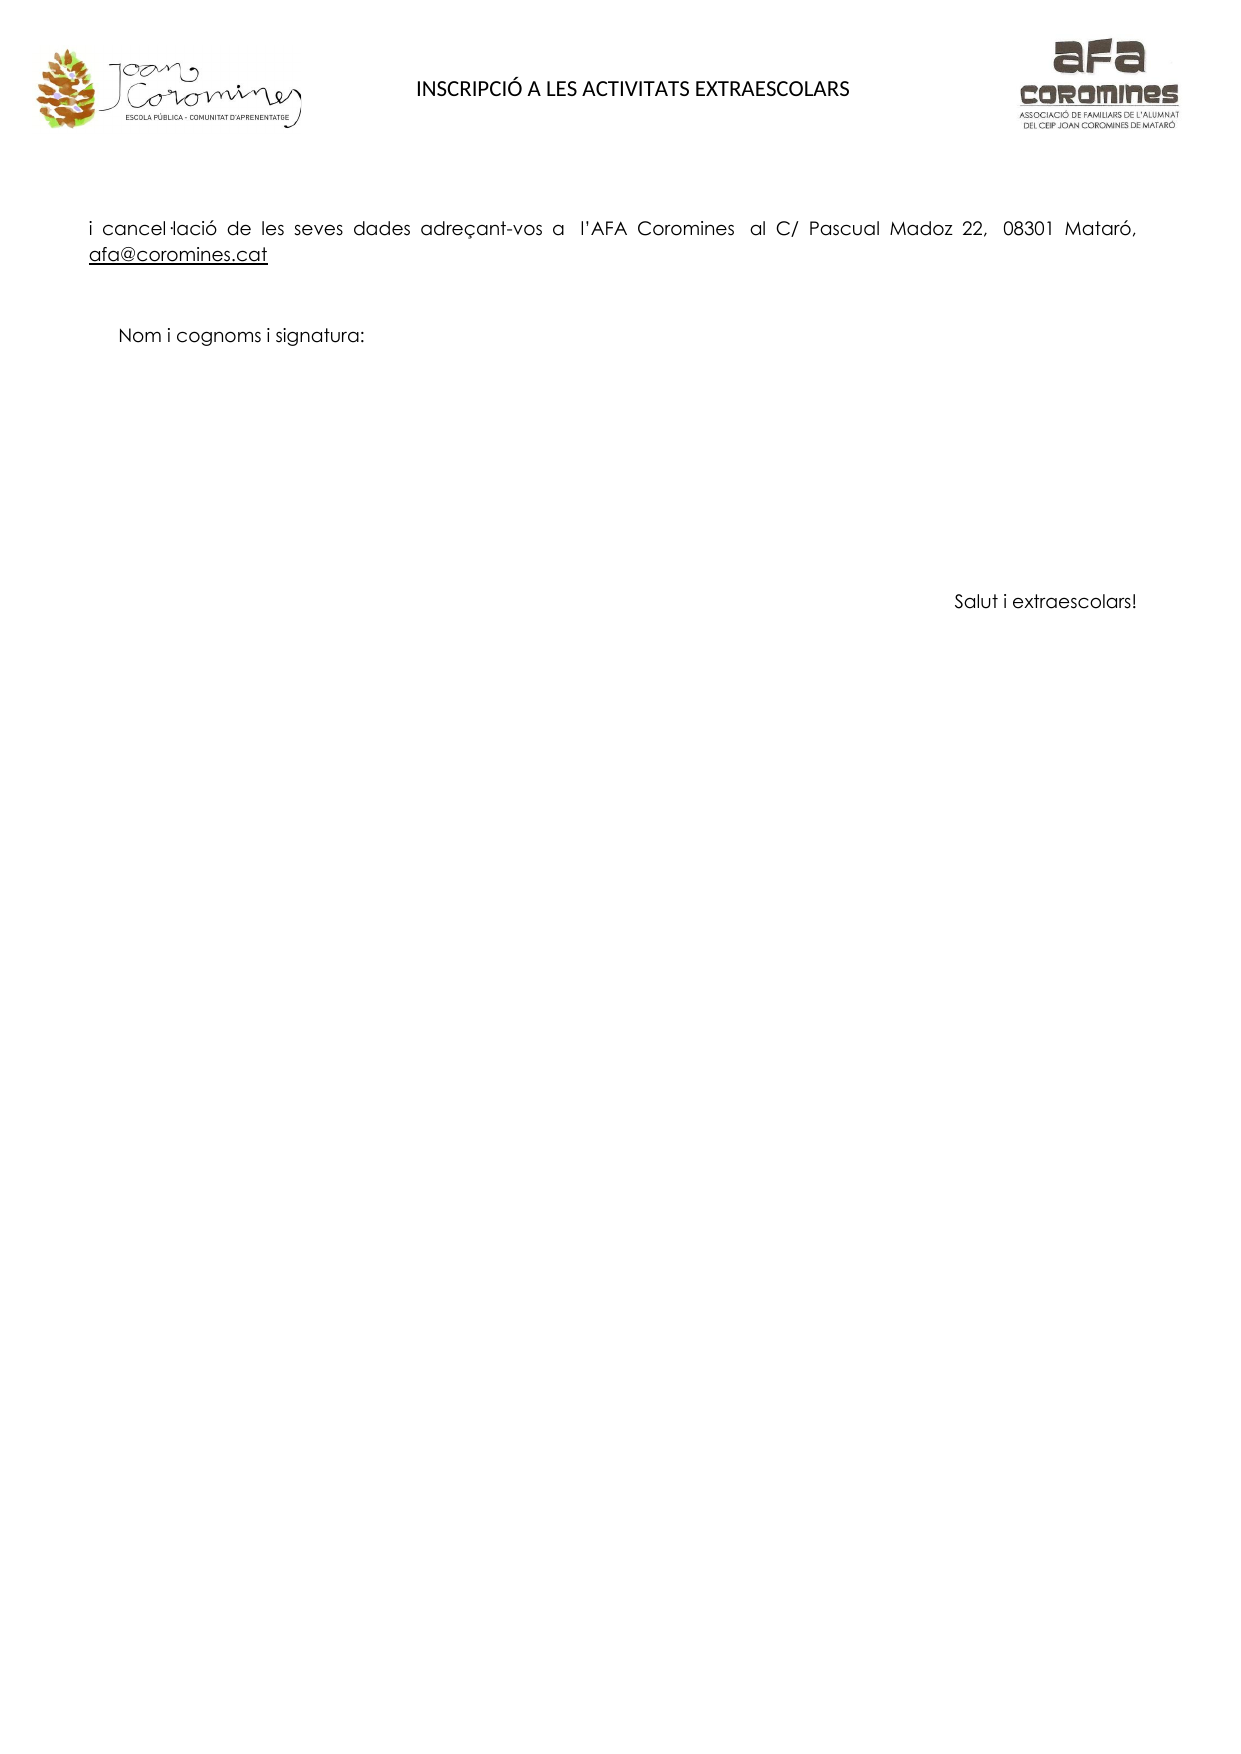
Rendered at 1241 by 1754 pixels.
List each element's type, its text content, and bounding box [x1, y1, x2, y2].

picture [32, 45, 302, 134]
text Salut i extraescolars! [88, 587, 1137, 614]
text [88, 214, 1137, 267]
picture [1003, 34, 1195, 133]
text Nom i cognoms i signatura: [118, 321, 1063, 348]
